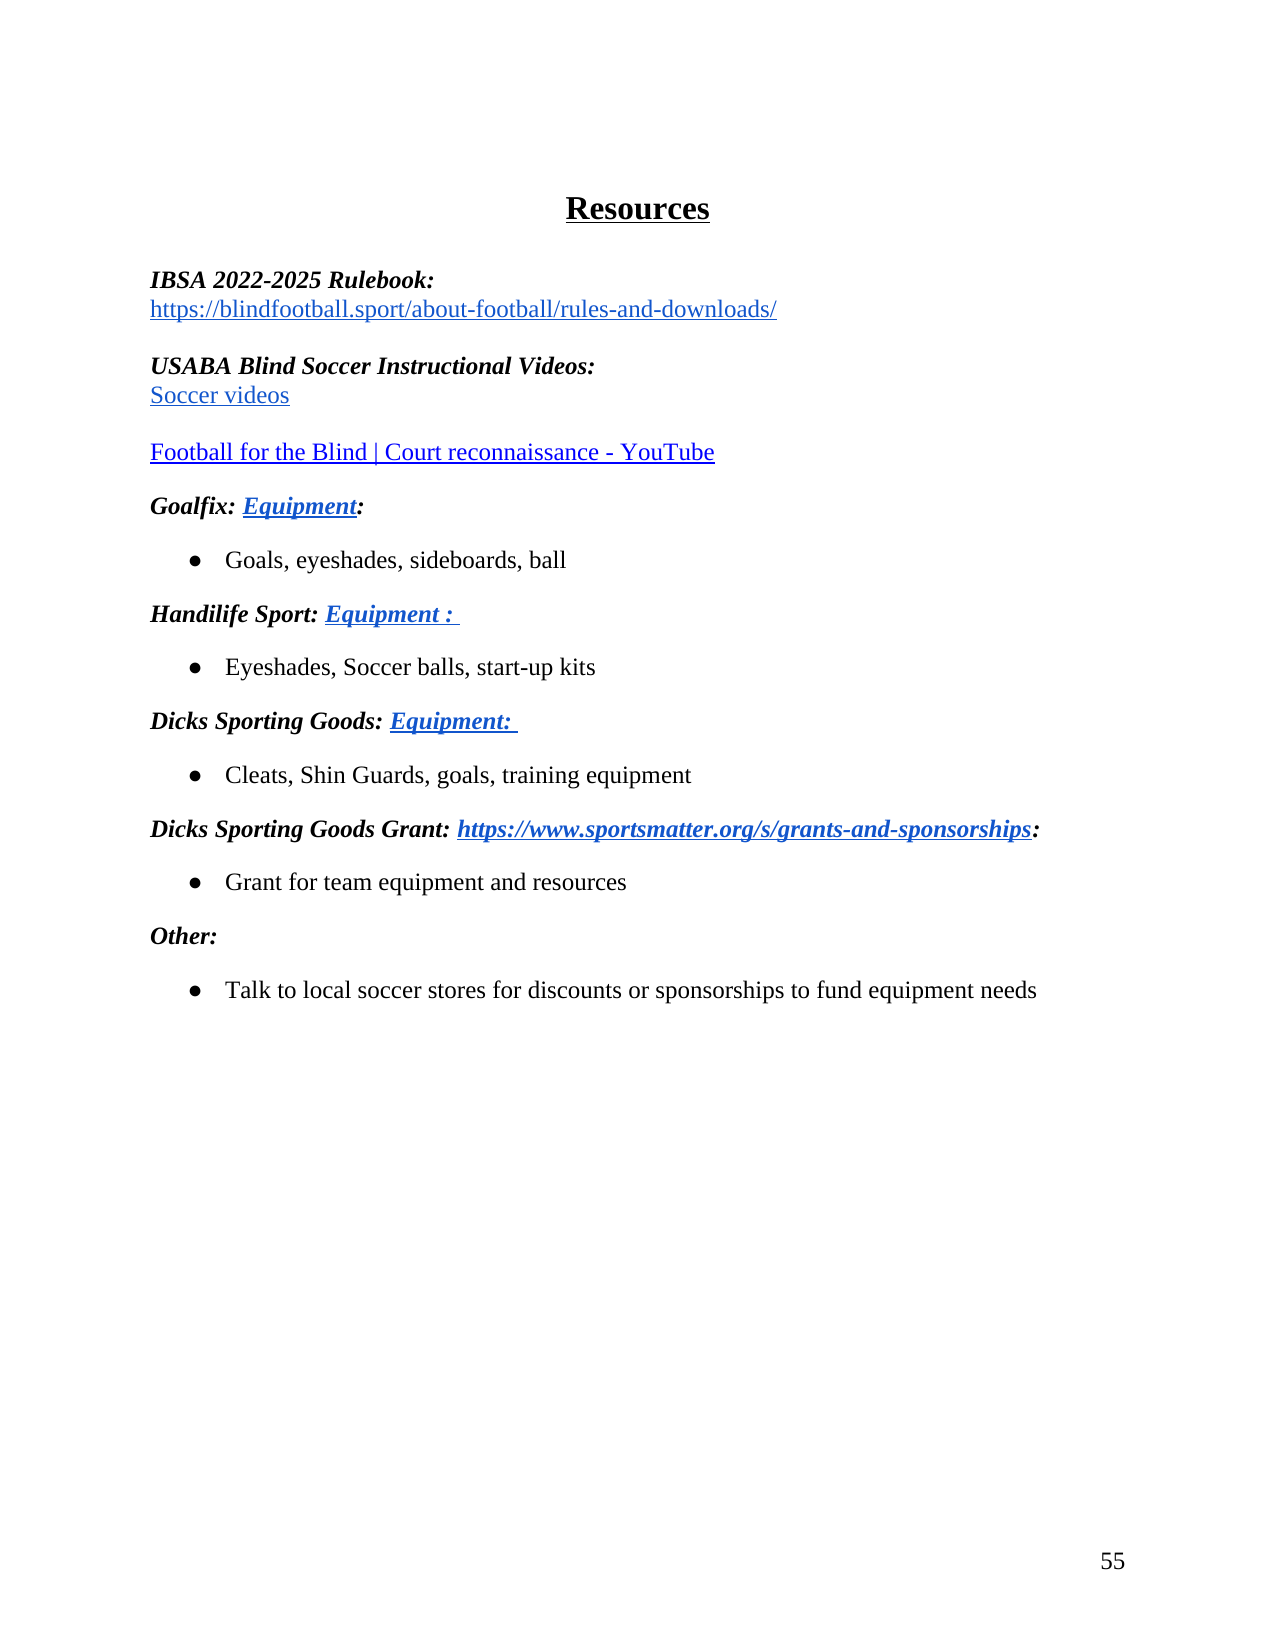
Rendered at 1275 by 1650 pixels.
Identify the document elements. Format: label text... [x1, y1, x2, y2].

text Other: [150, 921, 1125, 950]
text Goalfix: Equipment: [150, 491, 1125, 520]
text https://blindfootball.sport/about-football/rules-and-downloads/ [150, 294, 1125, 322]
text Soccer videos [150, 380, 1125, 409]
text IBSA 2022-2025 Rulebook: [150, 265, 1125, 294]
list Grant for team equipment and resources [187, 867, 1125, 896]
text Dicks Sporting Goods Grant: https://www.sportsmatter.org/s/grants-and-sponsorships: [150, 814, 1125, 842]
list Cleats, Shin Guards, goals, training equipment [187, 760, 1125, 789]
text Handilife Sport: Equipment : [150, 599, 1125, 627]
text Dicks Sporting Goods: Equipment: [150, 706, 1125, 735]
text Football for the Blind | Court reconnaissance - YouTube [150, 437, 1125, 466]
text USABA Blind Soccer Instructional Videos: [150, 351, 1125, 380]
list Eyeshades, Soccer balls, start-up kits [187, 652, 1125, 681]
list Goals, eyeshades, sideboards, ball [187, 545, 1125, 574]
text Resources [150, 188, 1125, 227]
list Talk to local soccer stores for discounts or sponsorships to fund equipment needs [187, 975, 1125, 1004]
